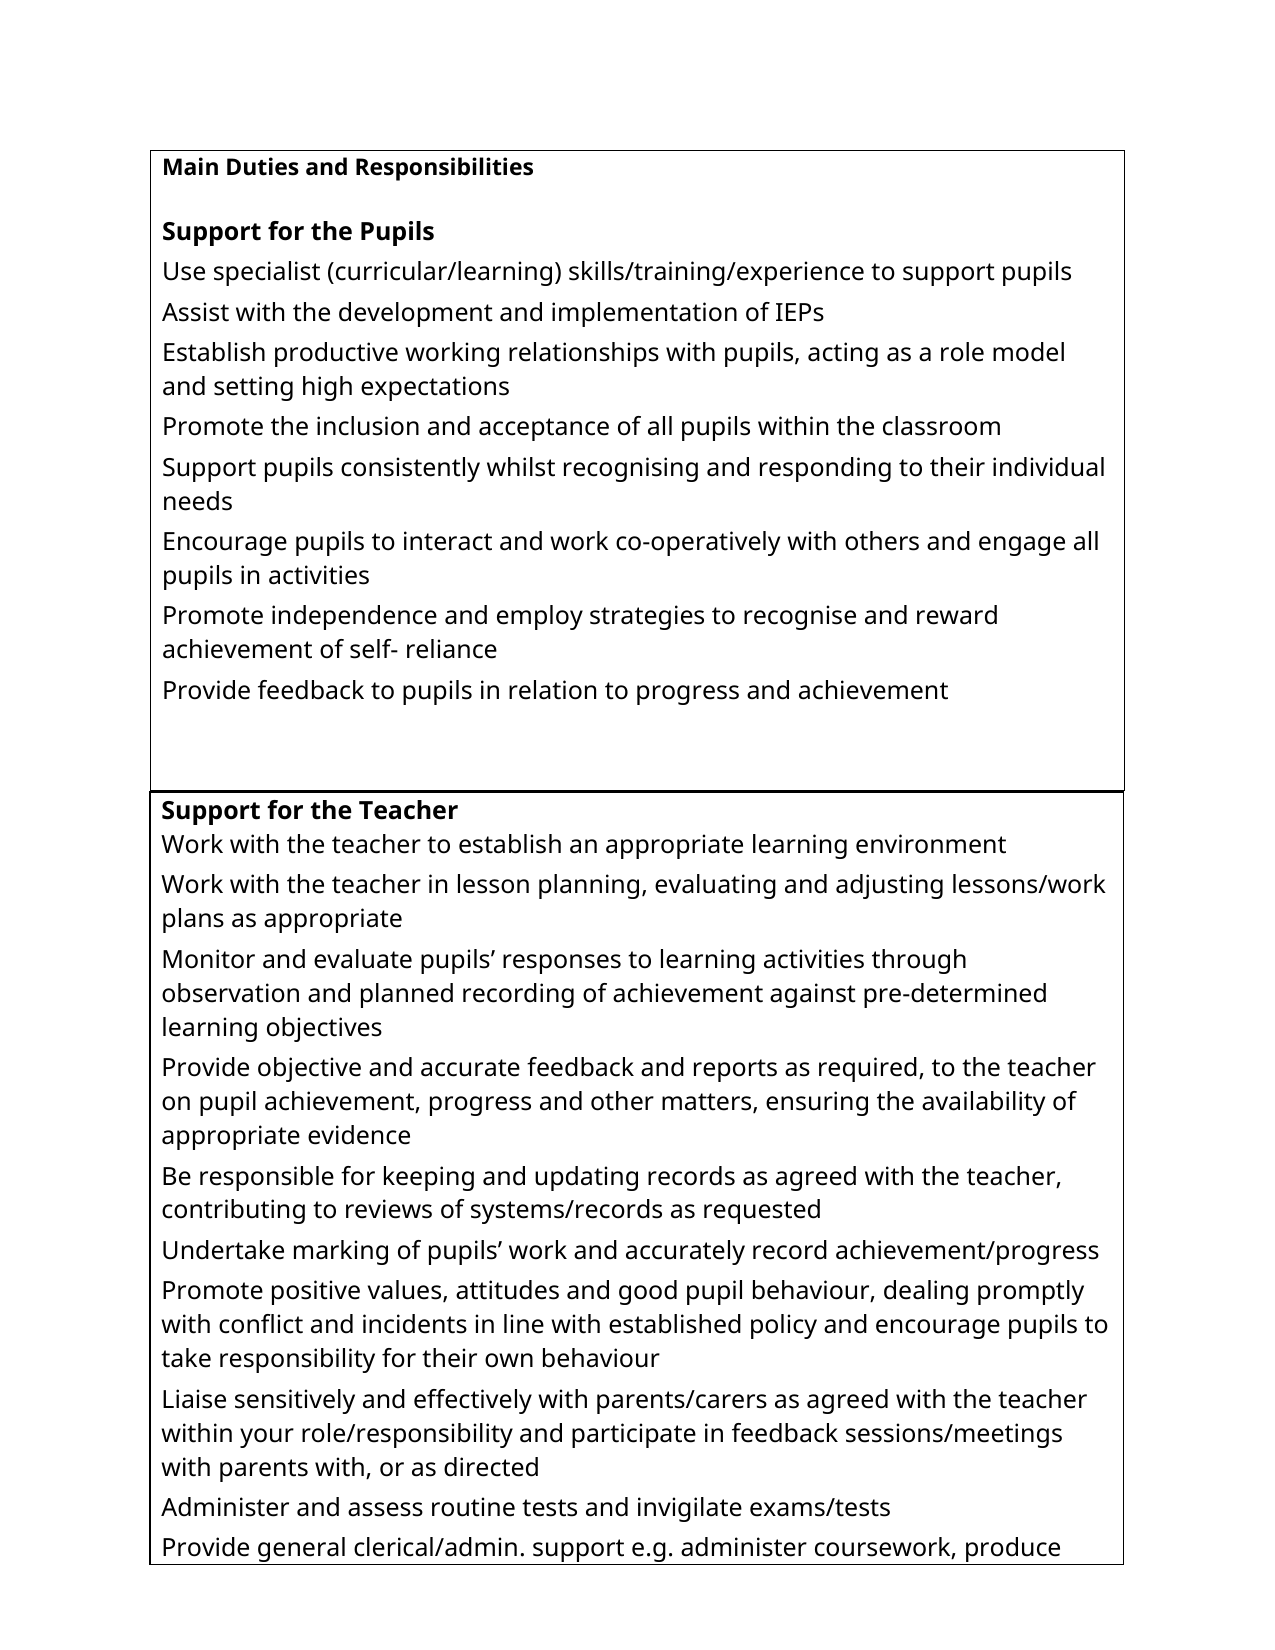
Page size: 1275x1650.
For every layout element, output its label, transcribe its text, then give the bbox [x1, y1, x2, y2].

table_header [151, 793, 1123, 1564]
table_header Main Duties and Responsibilities Support for the Pupils Use specialist (curricular/learning) skills/training/experience to support pupils Assist with the development and implementation of IEPs Establish productive working relationships with pupils, acting as a role model and setting high expectations Promote the inclusion and acceptance of all pupils within the classroom Support pupils consistently whilst recognising and responding to their individual needs Encourage pupils to interact and work co-operatively with others and engage all pupils in activities Promote independence and employ strategies to recognise and reward achievement of self- reliance Provide feedback to pupils in relation to progress and achievement [151, 151, 1124, 790]
